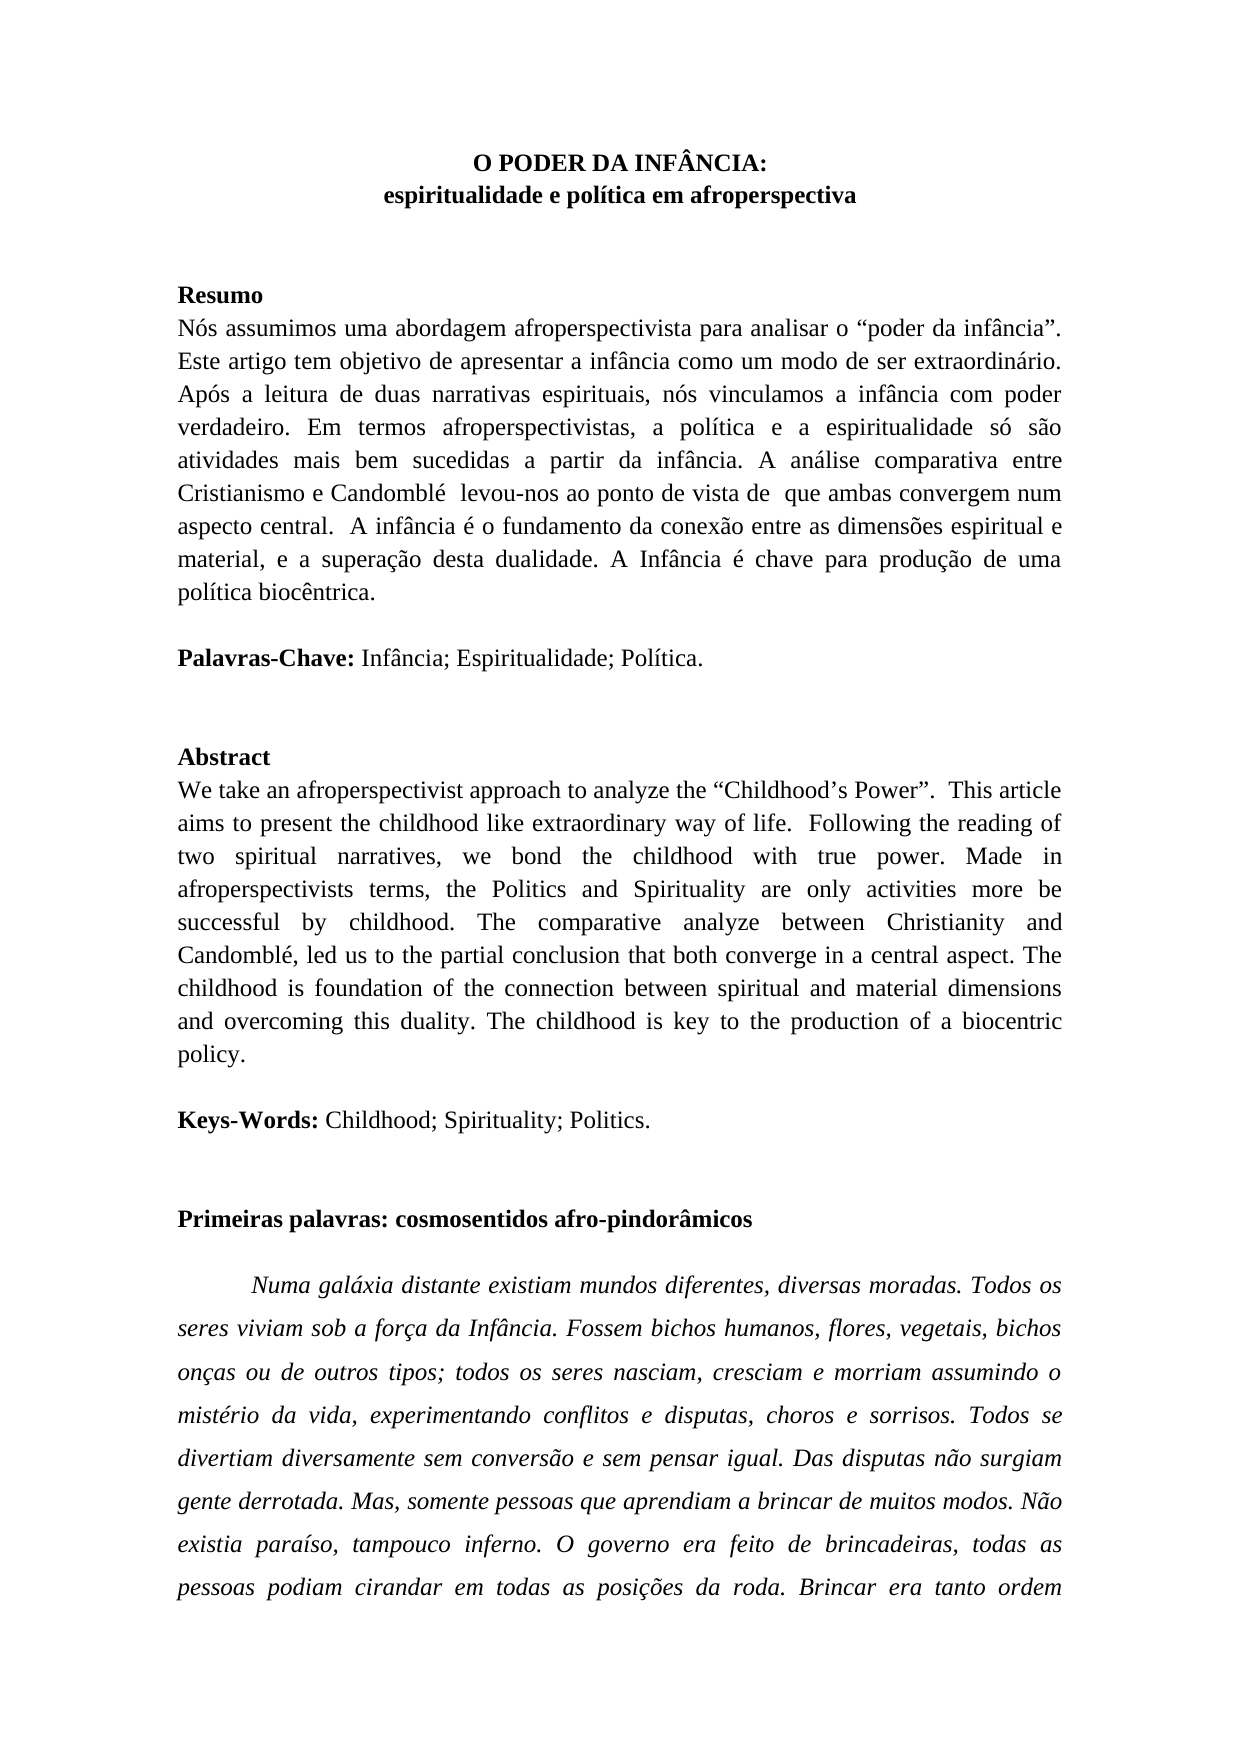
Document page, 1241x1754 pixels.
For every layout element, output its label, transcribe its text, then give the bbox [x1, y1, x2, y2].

text Palavras-Chave: Infância; Espiritualidade; Política. [177, 643, 1063, 672]
text Primeiras palavras: cosmosentidos afro-pindorâmicos [177, 1204, 1063, 1233]
text espiritualidade e política em afroperspectiva [177, 181, 1063, 209]
text Abstract [177, 742, 1063, 771]
text O PODER DA INFÂNCIA: [177, 148, 1063, 176]
text We take an afroperspectivist approach to analyze the “Childhood’s Power”. This article aims to present the childhood like extraordinary way of life. Following the reading of two spiritual narratives, we bond the childhood with true power. Made in afroperspectivists terms, the Politics and Spirituality are only activities more be successful by childhood. The comparative analyze between Christianity and Candomblé, led us to the partial conclusion that both converge in a central aspect. The childhood is foundation of the connection between spiritual and material dimensions and overcoming this duality. The childhood is key to the production of a biocentric policy. [177, 775, 1063, 1068]
text Nós assumimos uma abordagem afroperspectivista para analisar o “poder da infância”. Este artigo tem objetivo de apresentar a infância como um modo de ser extraordinário. Após a leitura de duas narrativas espirituais, nós vinculamos a infância com poder verdadeiro. Em termos afroperspectivistas, a política e a espiritualidade só são atividades mais bem sucedidas a partir da infância. A análise comparativa entre Cristianismo e Candomblé levou-nos ao ponto de vista de que ambas convergem num aspecto central. A infância é o fundamento da conexão entre as dimensões espiritual e material, e a superação desta dualidade. A Infância é chave para produção de uma política biocêntrica. [177, 313, 1063, 606]
text Keys-Words: Childhood; Spirituality; Politics. [177, 1105, 1063, 1134]
text Resumo [177, 280, 1063, 308]
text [177, 1270, 1063, 1601]
